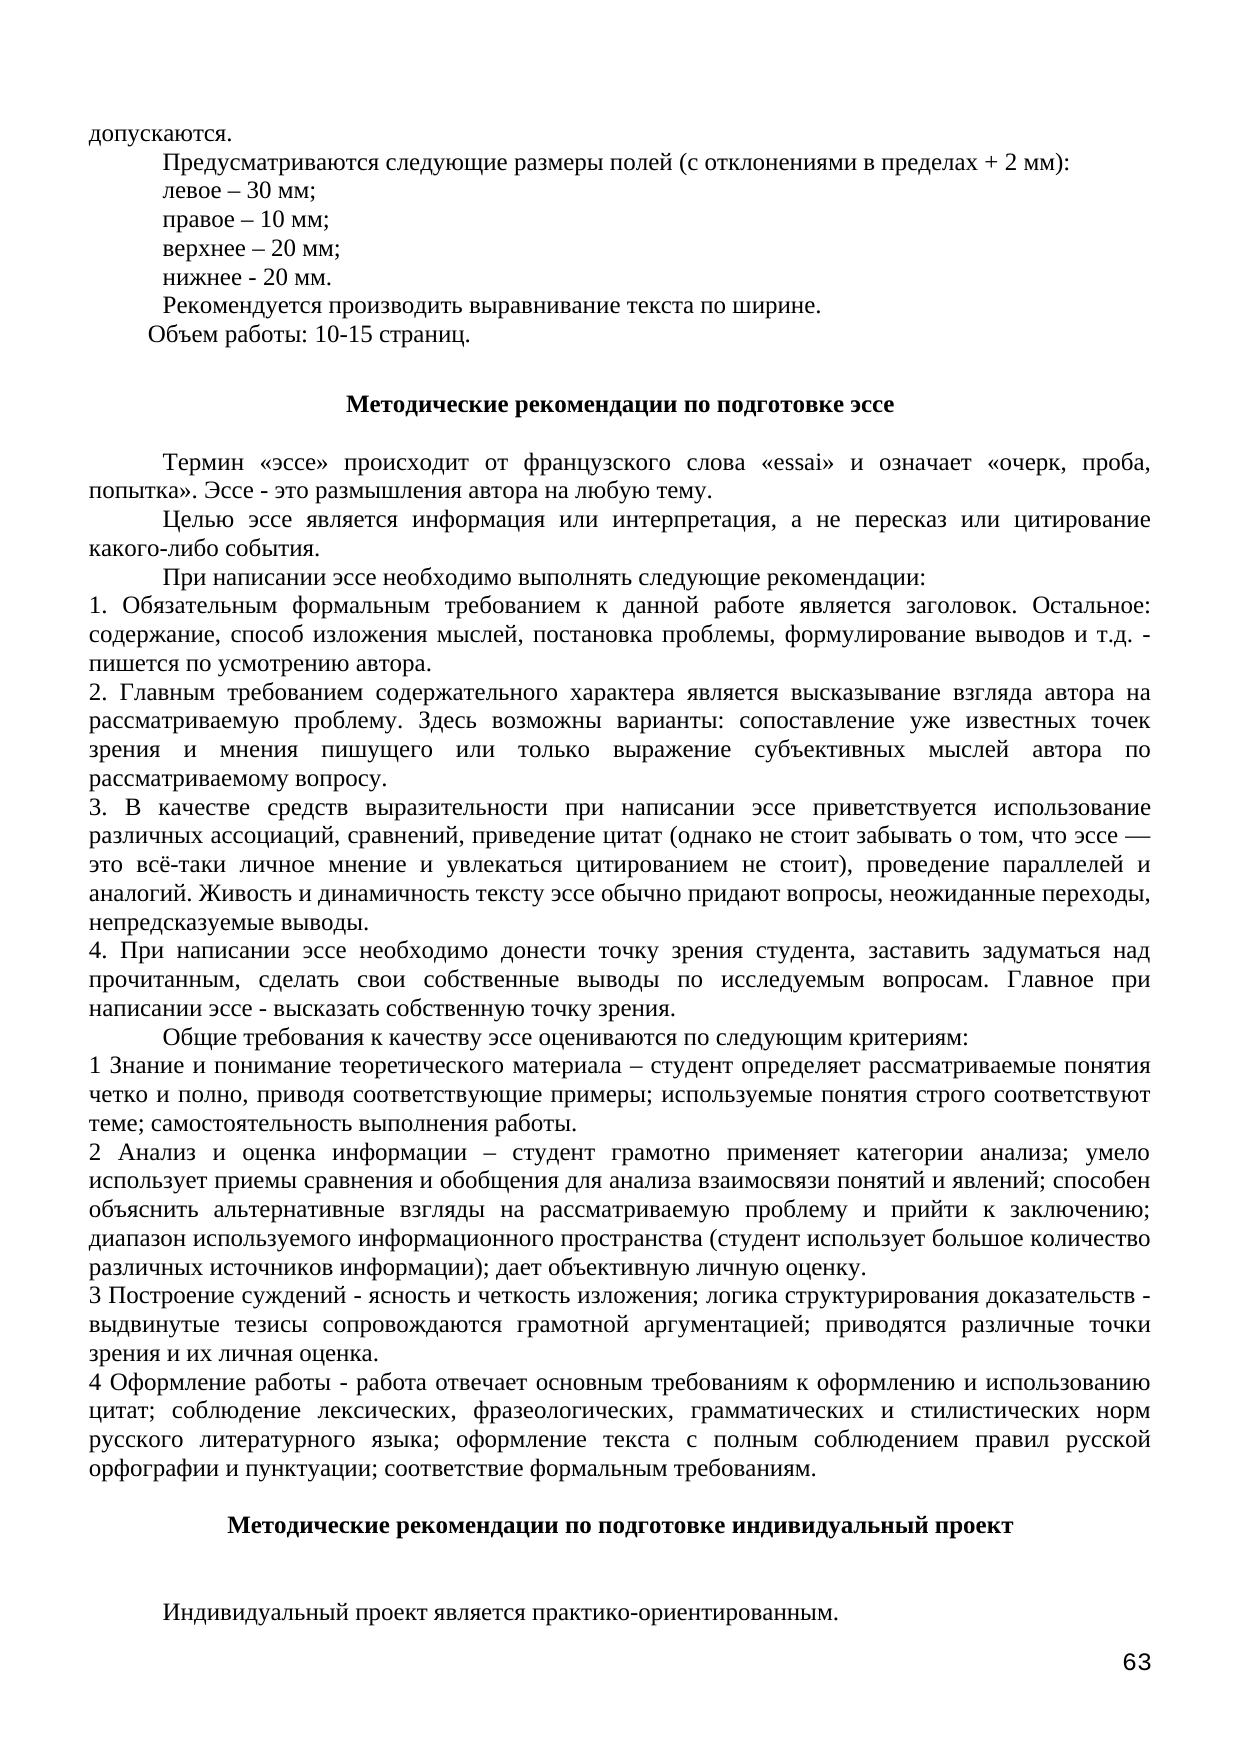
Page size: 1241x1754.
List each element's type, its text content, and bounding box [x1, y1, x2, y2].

text Индивидуальный проект является практико-ориентированным. [89, 1597, 1152, 1626]
text Объем работы: 10-15 страниц. [148, 319, 1152, 348]
text 4. При написании эссе необходимо донести точку зрения студента, заставить задуматься над прочитанным, сделать свои собственные выводы по исследуемым вопросам. Главное при написании эссе - высказать собственную точку зрения. [89, 936, 1152, 1022]
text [89, 118, 1152, 147]
text Методические рекомендации по подготовке индивидуальный проект [89, 1511, 1152, 1539]
text правое – 10 мм; [89, 204, 1152, 233]
text 2. Главным требованием содержательного характера является высказывание взгляда автора на рассматриваемую проблему. Здесь возможны варианты: сопоставление уже известных точек зрения и мнения пишущего или только выражение субъективных мыслей автора по рассматриваемому вопросу. [89, 677, 1152, 792]
text 4 Оформление работы - работа отвечает основным требованиям к оформлению и использованию цитат; соблюдение лексических, фразеологических, грамматических и стилистических норм русского литературного языка; оформление текста с полным соблюдением правил русской орфографии и пунктуации; соответствие формальным требованиям. [89, 1367, 1152, 1482]
text 3 Построение суждений - ясность и четкость изложения; логика структурирования доказательств - выдвинутые тезисы сопровождаются грамотной аргументацией; приводятся различные точки зрения и их личная оценка. [89, 1281, 1152, 1367]
text 1 Знание и понимание теоретического материала – студент определяет рассматриваемые понятия четко и полно, приводя соответствующие примеры; используемые понятия строго соответствуют теме; самостоятельность выполнения работы. [89, 1051, 1152, 1137]
text левое – 30 мм; [89, 176, 1152, 204]
text 2 Анализ и оценка информации – студент грамотно применяет категории анализа; умело использует приемы сравнения и обобщения для анализа взаимосвязи понятий и явлений; способен объяснить альтернативные взгляды на рассматриваемую проблему и прийти к заключению; диапазон используемого информационного пространства (студент использует большое количество различных источников информации); дает объективную личную оценку. [89, 1137, 1152, 1281]
text При написании эссе необходимо выполнять следующие рекомендации: [89, 562, 1152, 591]
text Целью эссе является информация или интерпретация, а не пересказ или цитирование какого-либо события. [89, 504, 1152, 562]
text Методические рекомендации по подготовке эссе [89, 389, 1152, 418]
text Термин «эссе» происходит от французского слова «essai» и означает «очерк, проба, попытка». Эссе - это размышления автора на любую тему. [89, 447, 1152, 504]
text 3. В качестве средств выразительности при написании эссе приветствуется использование различных ассоциаций, сравнений, приведение цитат (однако не стоит забывать о том, что эссе — это всё-таки личное мнение и увлекаться цитированием не стоит), проведение параллелей и аналогий. Живость и динамичность тексту эссе обычно придают вопросы, неожиданные переходы, непредсказуемые выводы. [89, 792, 1152, 936]
text Рекомендуется производить выравнивание текста по ширине. [89, 291, 1152, 319]
text 1. Обязательным формальным требованием к данной работе является заголовок. Остальное: содержание, способ изложения мыслей, постановка проблемы, формулирование выводов и т.д. - пишется по усмотрению автора. [89, 591, 1152, 677]
text Предусматриваются следующие размеры полей (с отклонениями в пределах + 2 мм): [89, 147, 1152, 176]
text Общие требования к качеству эссе оцениваются по следующим критериям: [89, 1022, 1152, 1051]
text нижнее - 20 мм. [89, 262, 1152, 291]
text верхнее – 20 мм; [89, 233, 1152, 262]
